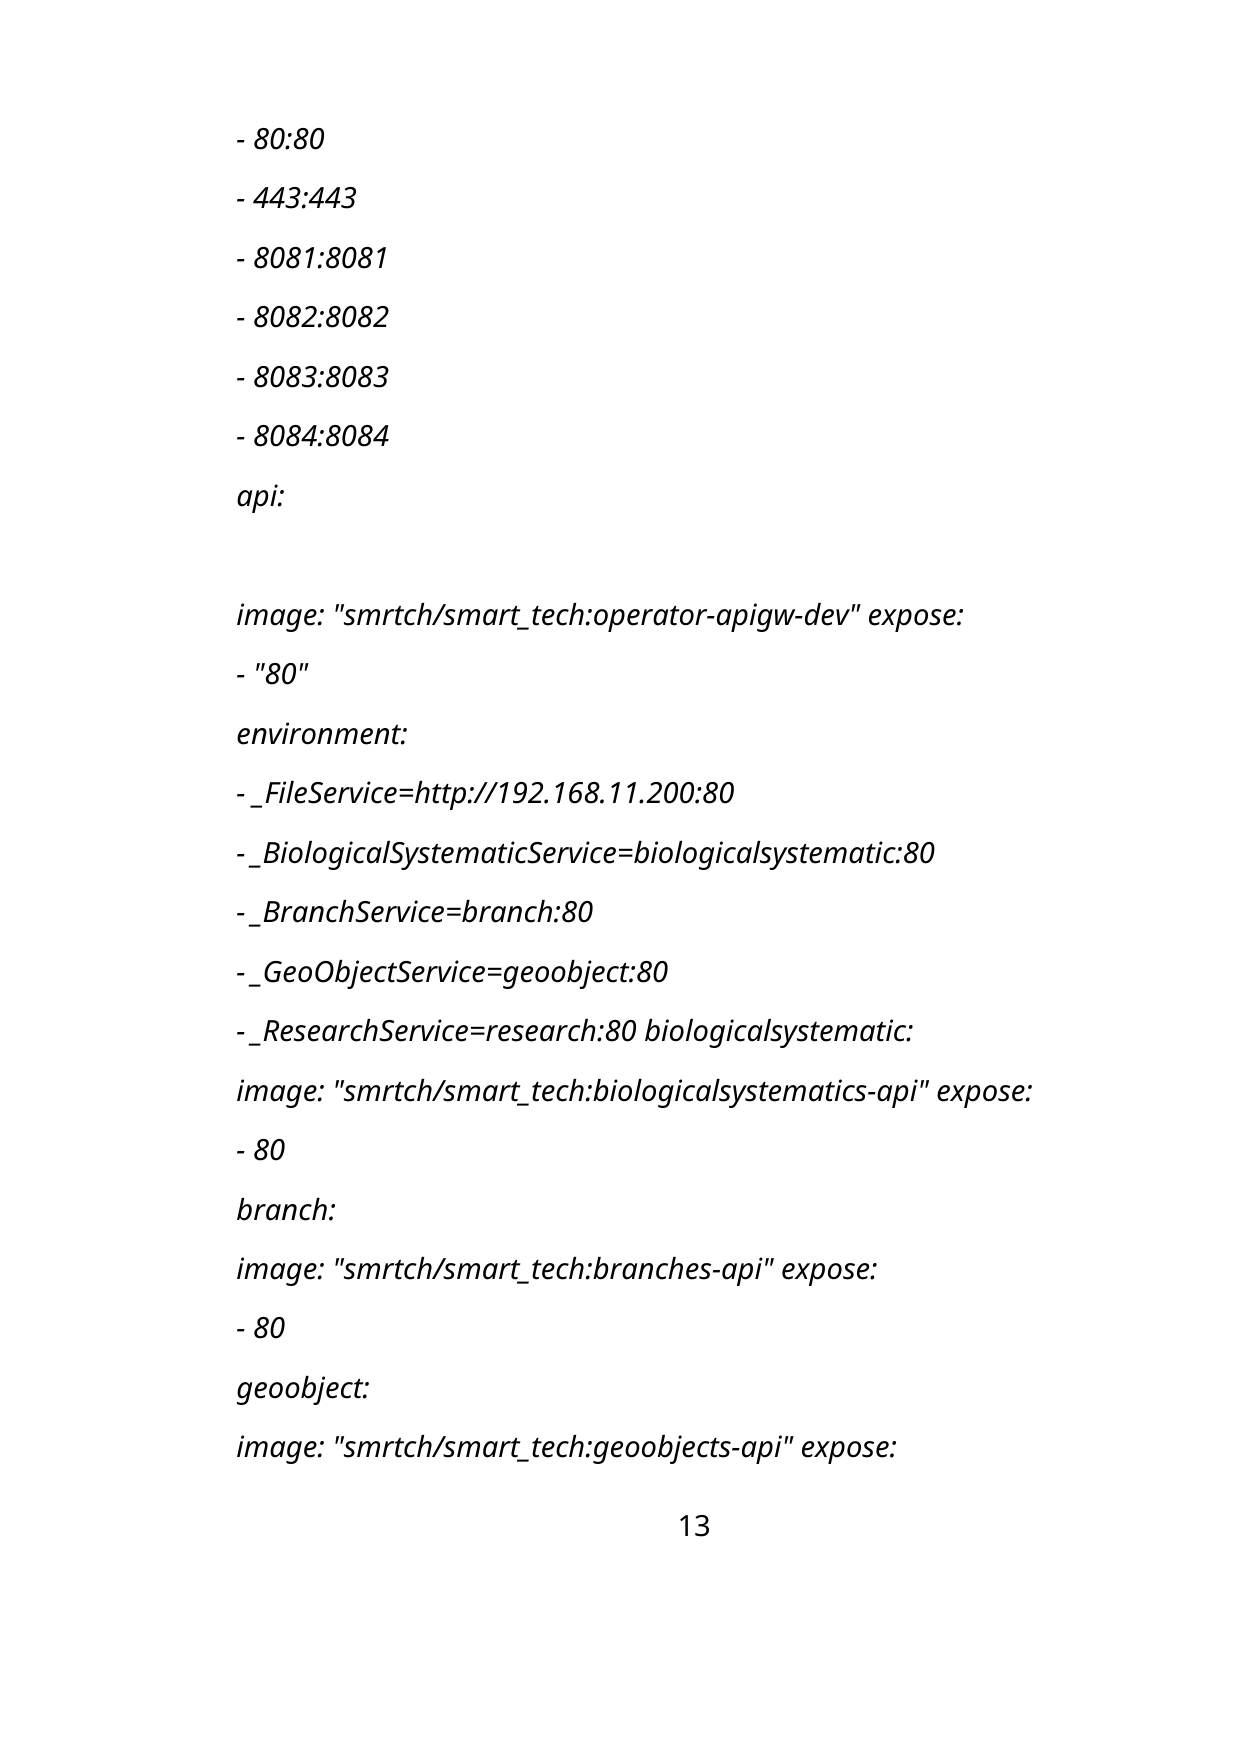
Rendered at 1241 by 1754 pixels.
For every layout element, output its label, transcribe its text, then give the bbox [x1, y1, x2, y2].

text api: [236, 475, 1152, 515]
text image: "smrtch/smart_tech:geoobjects-api" expose: [236, 1427, 1152, 1466]
text image: "smrtch/smart_tech:operator-apigw-dev" expose: [236, 594, 1152, 634]
text - _BranchService=branch:80 [236, 891, 1152, 931]
text branch: [236, 1189, 1152, 1228]
text - 8081:8081 [236, 237, 1152, 277]
text - _FileService=http://192.168.11.200:80 [236, 772, 1152, 812]
text - 8083:8083 [236, 356, 1152, 396]
text image: "smrtch/smart_tech:branches-api" expose: [236, 1248, 1152, 1288]
text - 8084:8084 [236, 416, 1152, 455]
text - 80:80 [236, 118, 1152, 158]
text environment: [236, 713, 1152, 753]
text - 443:443 [236, 178, 1152, 217]
text - _ResearchService=research:80 biologicalsystematic: [236, 1010, 1152, 1050]
text - _BiologicalSystematicService=biologicalsystematic:80 [236, 832, 1152, 872]
text image: "smrtch/smart_tech:biologicalsystematics-api" expose: [236, 1070, 1152, 1109]
text - 80 [236, 1308, 1152, 1347]
text geoobject: [236, 1367, 1152, 1407]
text - 8082:8082 [236, 297, 1152, 336]
text - 80 [236, 1129, 1152, 1169]
text - _GeoObjectService=geoobject:80 [236, 951, 1152, 991]
text - "80" [236, 653, 1152, 693]
